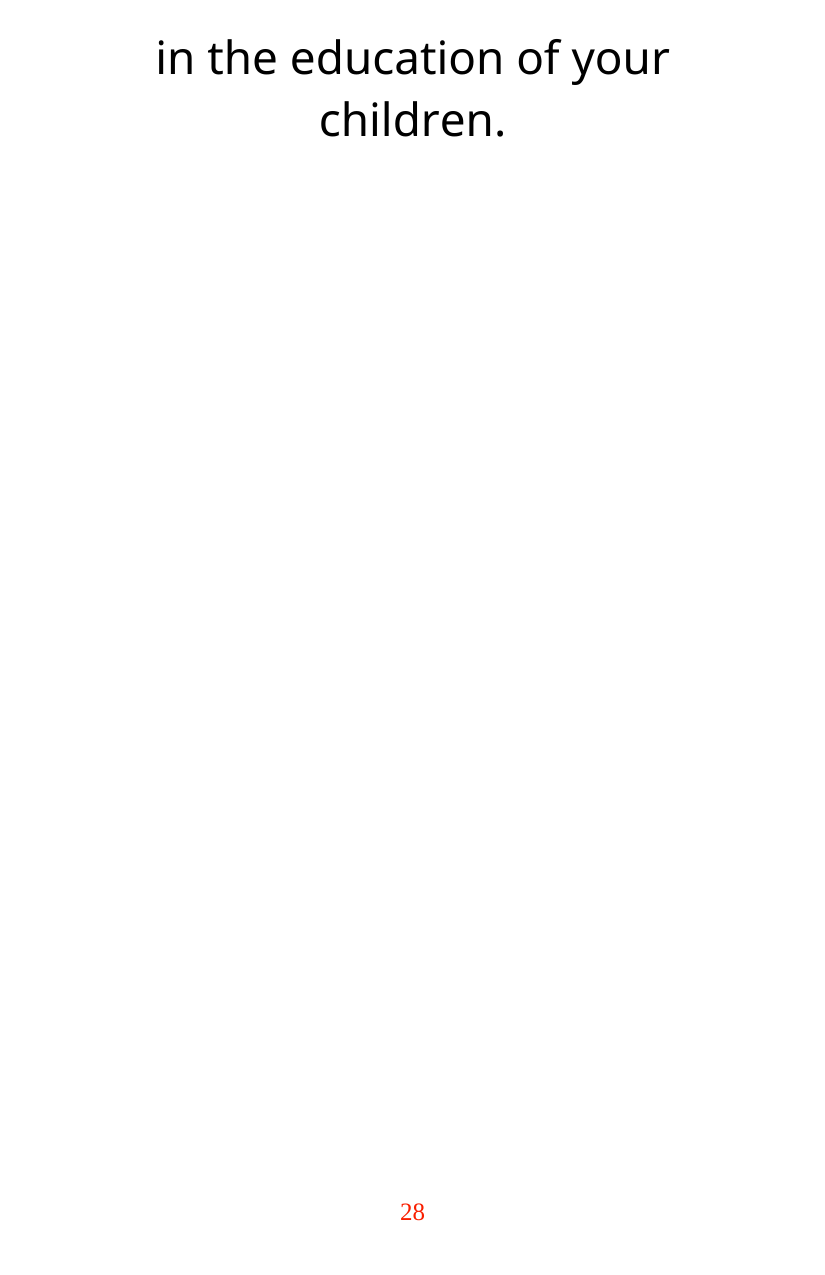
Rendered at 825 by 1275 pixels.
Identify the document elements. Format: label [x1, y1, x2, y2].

text [63, 26, 762, 150]
